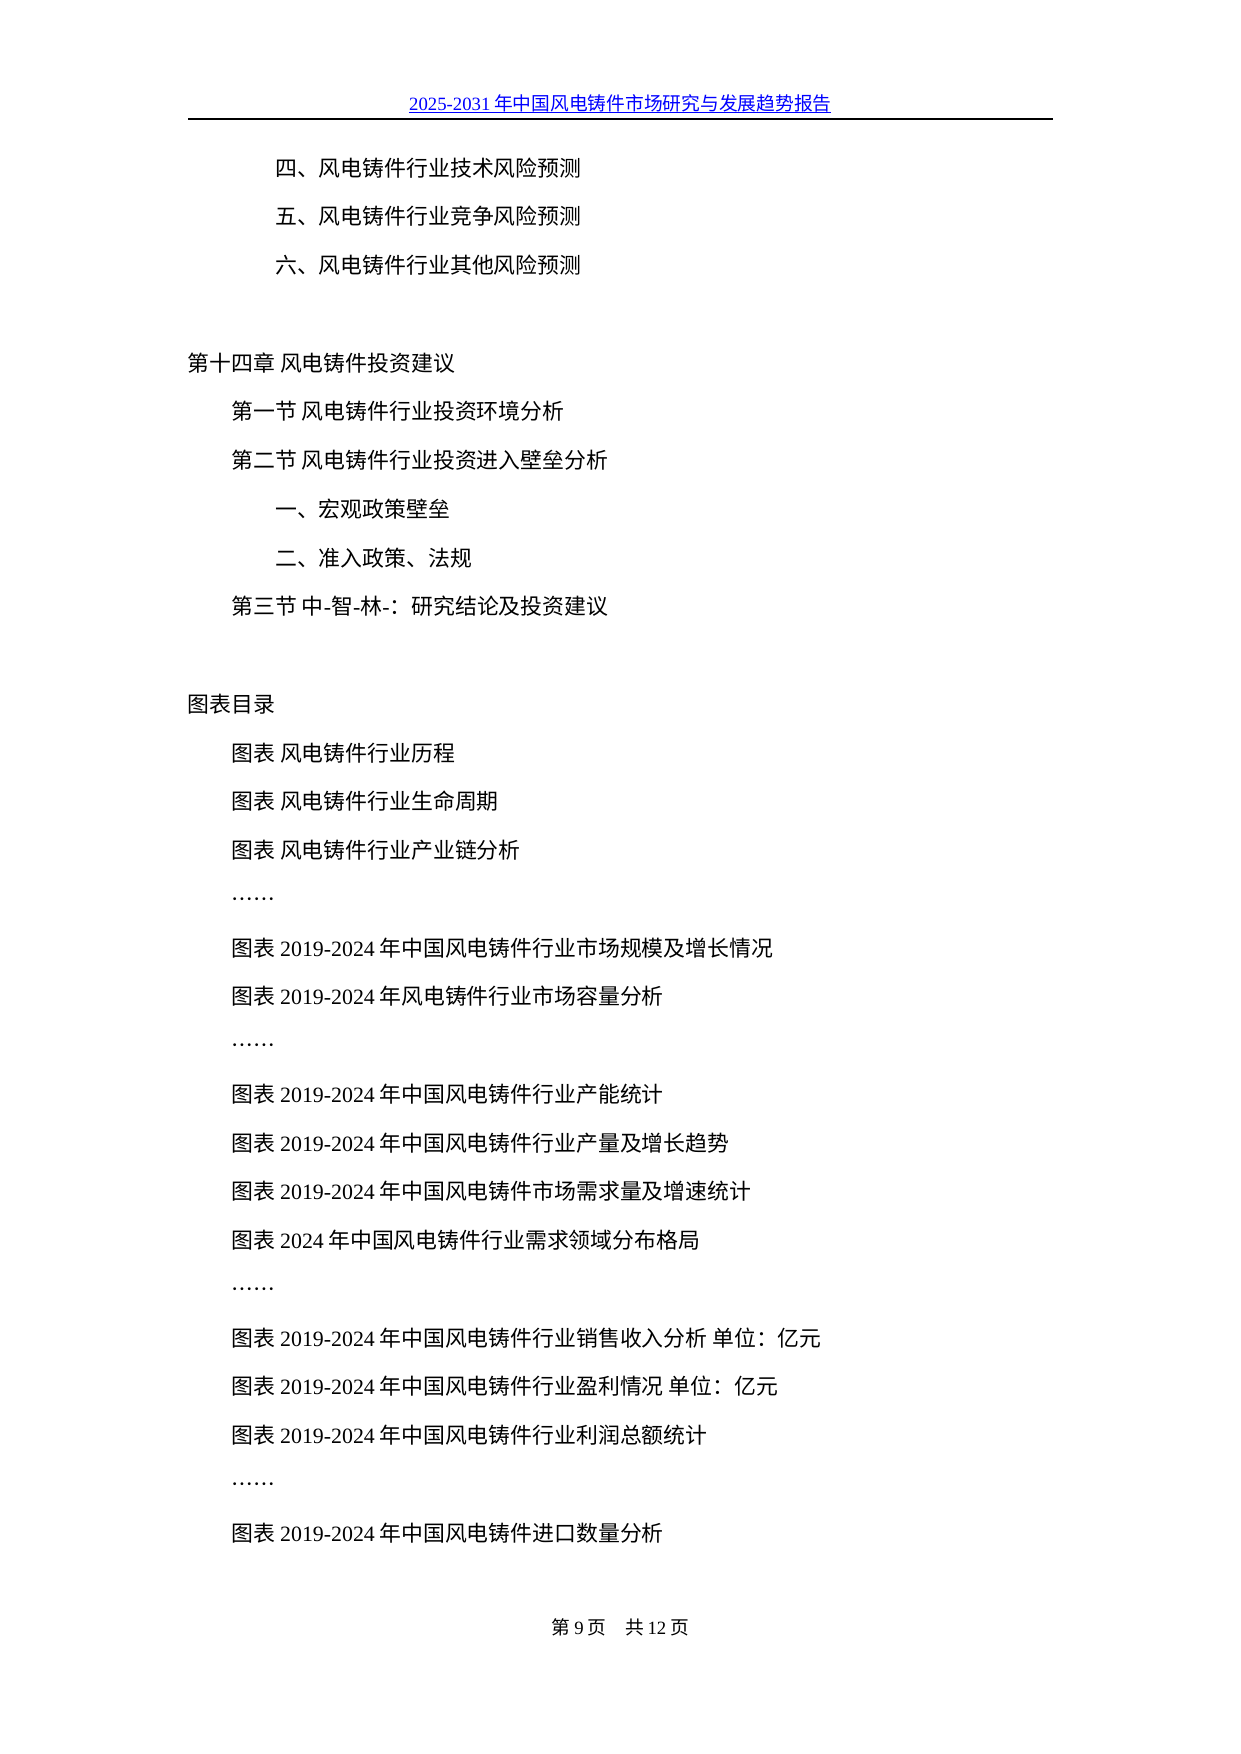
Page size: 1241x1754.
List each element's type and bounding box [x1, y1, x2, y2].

text [187, 150, 1053, 1548]
